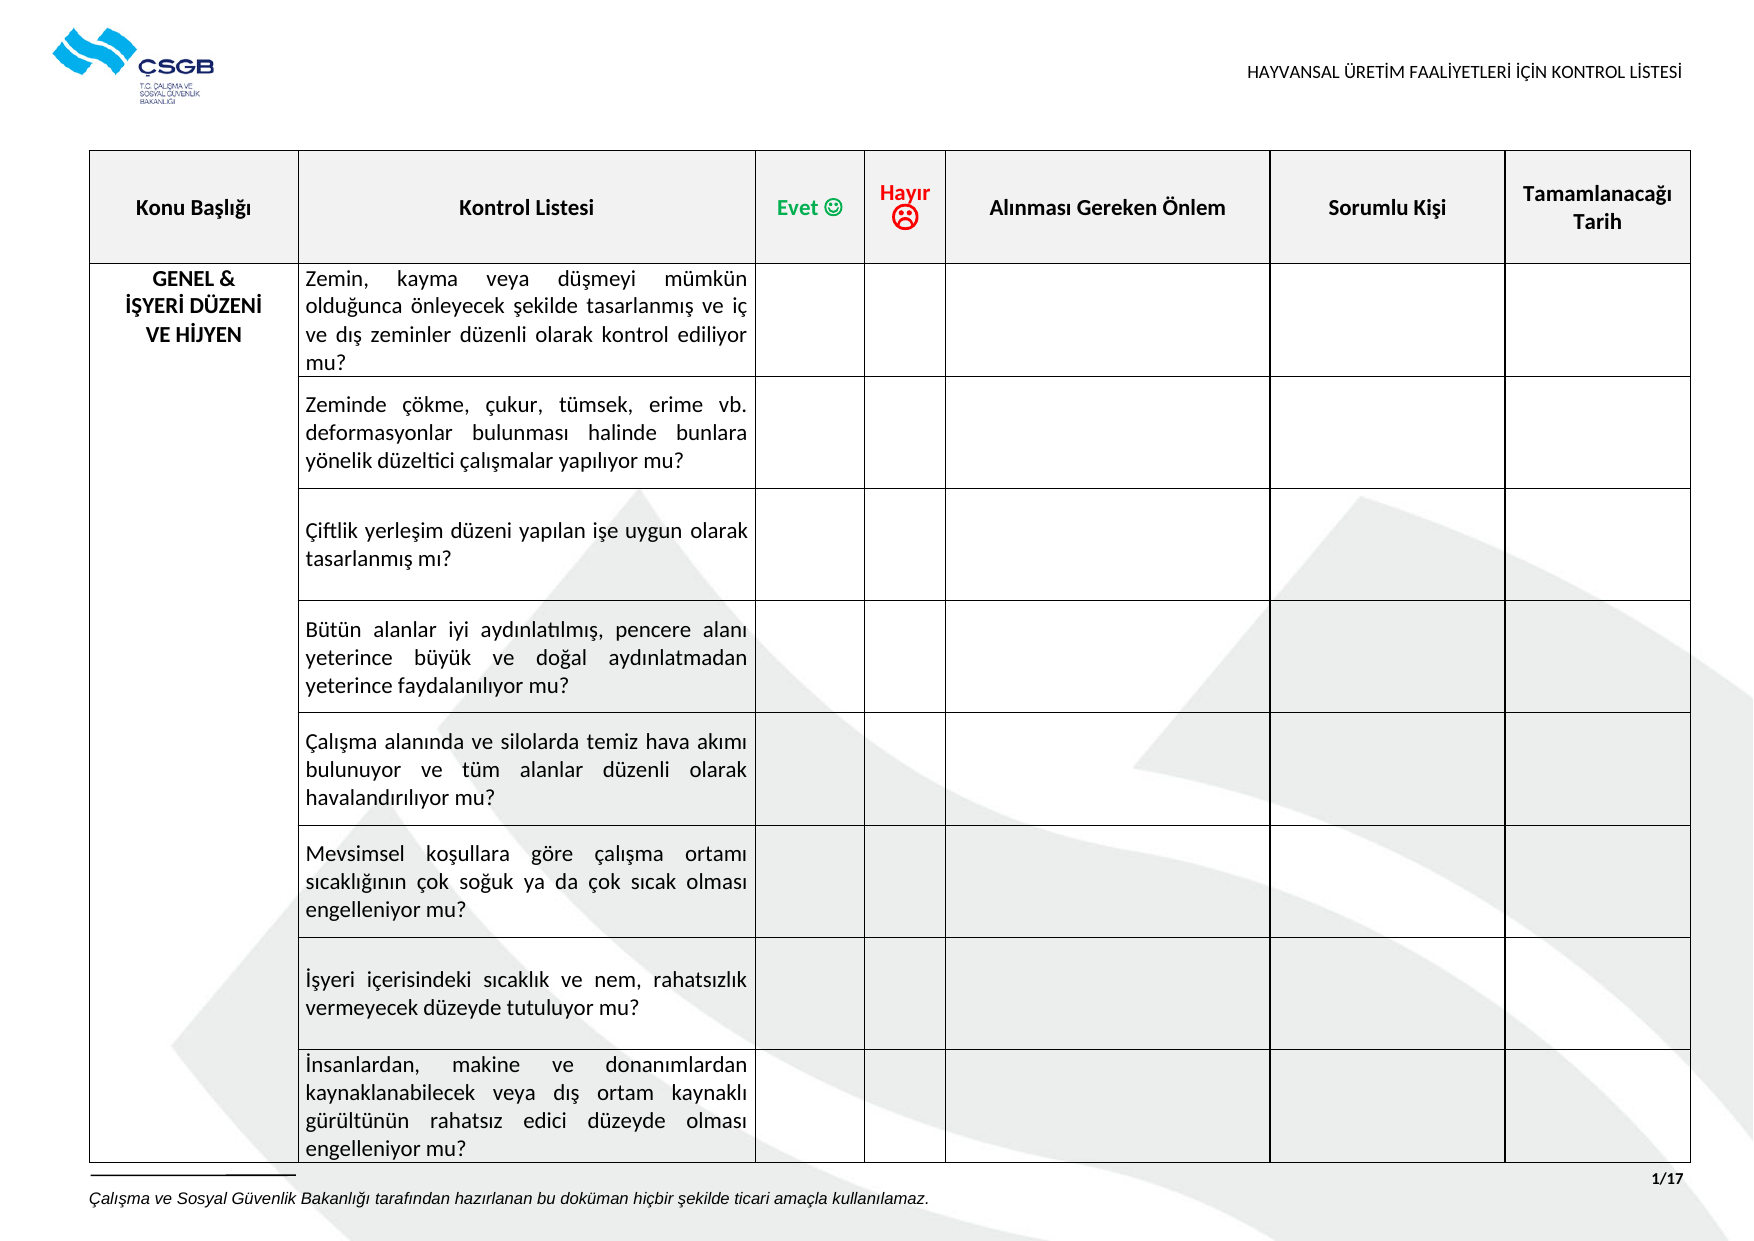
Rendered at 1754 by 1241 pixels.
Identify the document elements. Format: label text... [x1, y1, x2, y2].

table_cell Zeminde çökme, çukur, tümsek, erime vb. deformasyonlar bulunması halinde bunlara yönelik düzeltici çalışmalar yapılıyor mu? [299, 377, 755, 488]
table_cell Zemin, kayma veya düşmeyi mümkün olduğunca önleyecek şekilde tasarlanmış ve iç ve dış zeminler düzenli olarak kontrol ediliyor mu? [299, 264, 755, 376]
table_header Kontrol Listesi [299, 151, 755, 263]
table_cell [865, 713, 945, 824]
table_cell Mevsimsel koşullara göre çalışma ortamı sıcaklığının çok soğuk ya da çok sıcak olması engelleniyor mu? [299, 826, 755, 937]
table_cell [1271, 826, 1504, 937]
table_cell [865, 826, 945, 937]
table_cell [946, 938, 1269, 1049]
table_cell [756, 489, 864, 600]
table_cell [756, 377, 864, 488]
picture [52, 27, 214, 104]
table_cell [946, 377, 1269, 488]
table_cell [1506, 601, 1690, 712]
table_cell [865, 938, 945, 1049]
table_cell [756, 938, 864, 1049]
table_cell [756, 601, 864, 712]
table_cell [946, 264, 1269, 376]
table_cell [865, 264, 945, 376]
table_cell [865, 377, 945, 488]
table_cell [946, 1050, 1269, 1162]
table_cell [1506, 264, 1690, 376]
table_cell [756, 713, 864, 824]
table_cell [1271, 713, 1504, 824]
table_cell İnsanlardan, makine ve donanımlardan kaynaklanabilecek veya dış ortam kaynaklı gürültünün rahatsız edici düzeyde olması engelleniyor mu? [299, 1050, 755, 1162]
table_header Tamamlanacağı Tarih [1506, 151, 1690, 263]
table_cell [1506, 826, 1690, 937]
table_cell [946, 489, 1269, 600]
table_cell İşyeri içerisindeki sıcaklık ve nem, rahatsızlık vermeyecek düzeyde tutuluyor mu? [299, 938, 755, 1049]
table_header Alınması Gereken Önlem [946, 151, 1269, 263]
table_cell [756, 1050, 864, 1162]
table_header Sorumlu Kişi [1271, 151, 1504, 263]
table_cell [1271, 601, 1504, 712]
table_cell [865, 489, 945, 600]
table_header Evet [756, 151, 864, 263]
table_cell [865, 601, 945, 712]
table_cell [1271, 1050, 1504, 1162]
table_cell GENEL & İŞYERİ DÜZENİ VE HİJYEN [90, 264, 298, 1162]
table_cell [1271, 489, 1504, 600]
table_header Hayır [865, 151, 945, 263]
table_cell [946, 713, 1269, 824]
table_cell Bütün alanlar iyi aydınlatılmış, pencere alanı yeterince büyük ve doğal aydınlatmadan yeterince faydalanılıyor mu? [299, 601, 755, 712]
table_cell [1506, 1050, 1690, 1162]
table_cell Çiftlik yerleşim düzeni yapılan işe uygun olarak tasarlanmış mı? [299, 489, 755, 600]
table_cell Çalışma alanında ve silolarda temiz hava akımı bulunuyor ve tüm alanlar düzenli olarak havalandırılıyor mu? [299, 713, 755, 824]
table_header Konu Başlığı [90, 151, 298, 263]
picture [158, 477, 1754, 1241]
table_cell [946, 601, 1269, 712]
table_cell [756, 826, 864, 937]
table_cell [1271, 377, 1504, 488]
table_cell [1506, 938, 1690, 1049]
table_cell [1506, 377, 1690, 488]
table_cell [756, 264, 864, 376]
table_cell [1271, 264, 1504, 376]
table_cell [865, 1050, 945, 1162]
table_cell [1506, 713, 1690, 824]
table_cell [1506, 489, 1690, 600]
table_cell [1271, 938, 1504, 1049]
table_cell [946, 826, 1269, 937]
